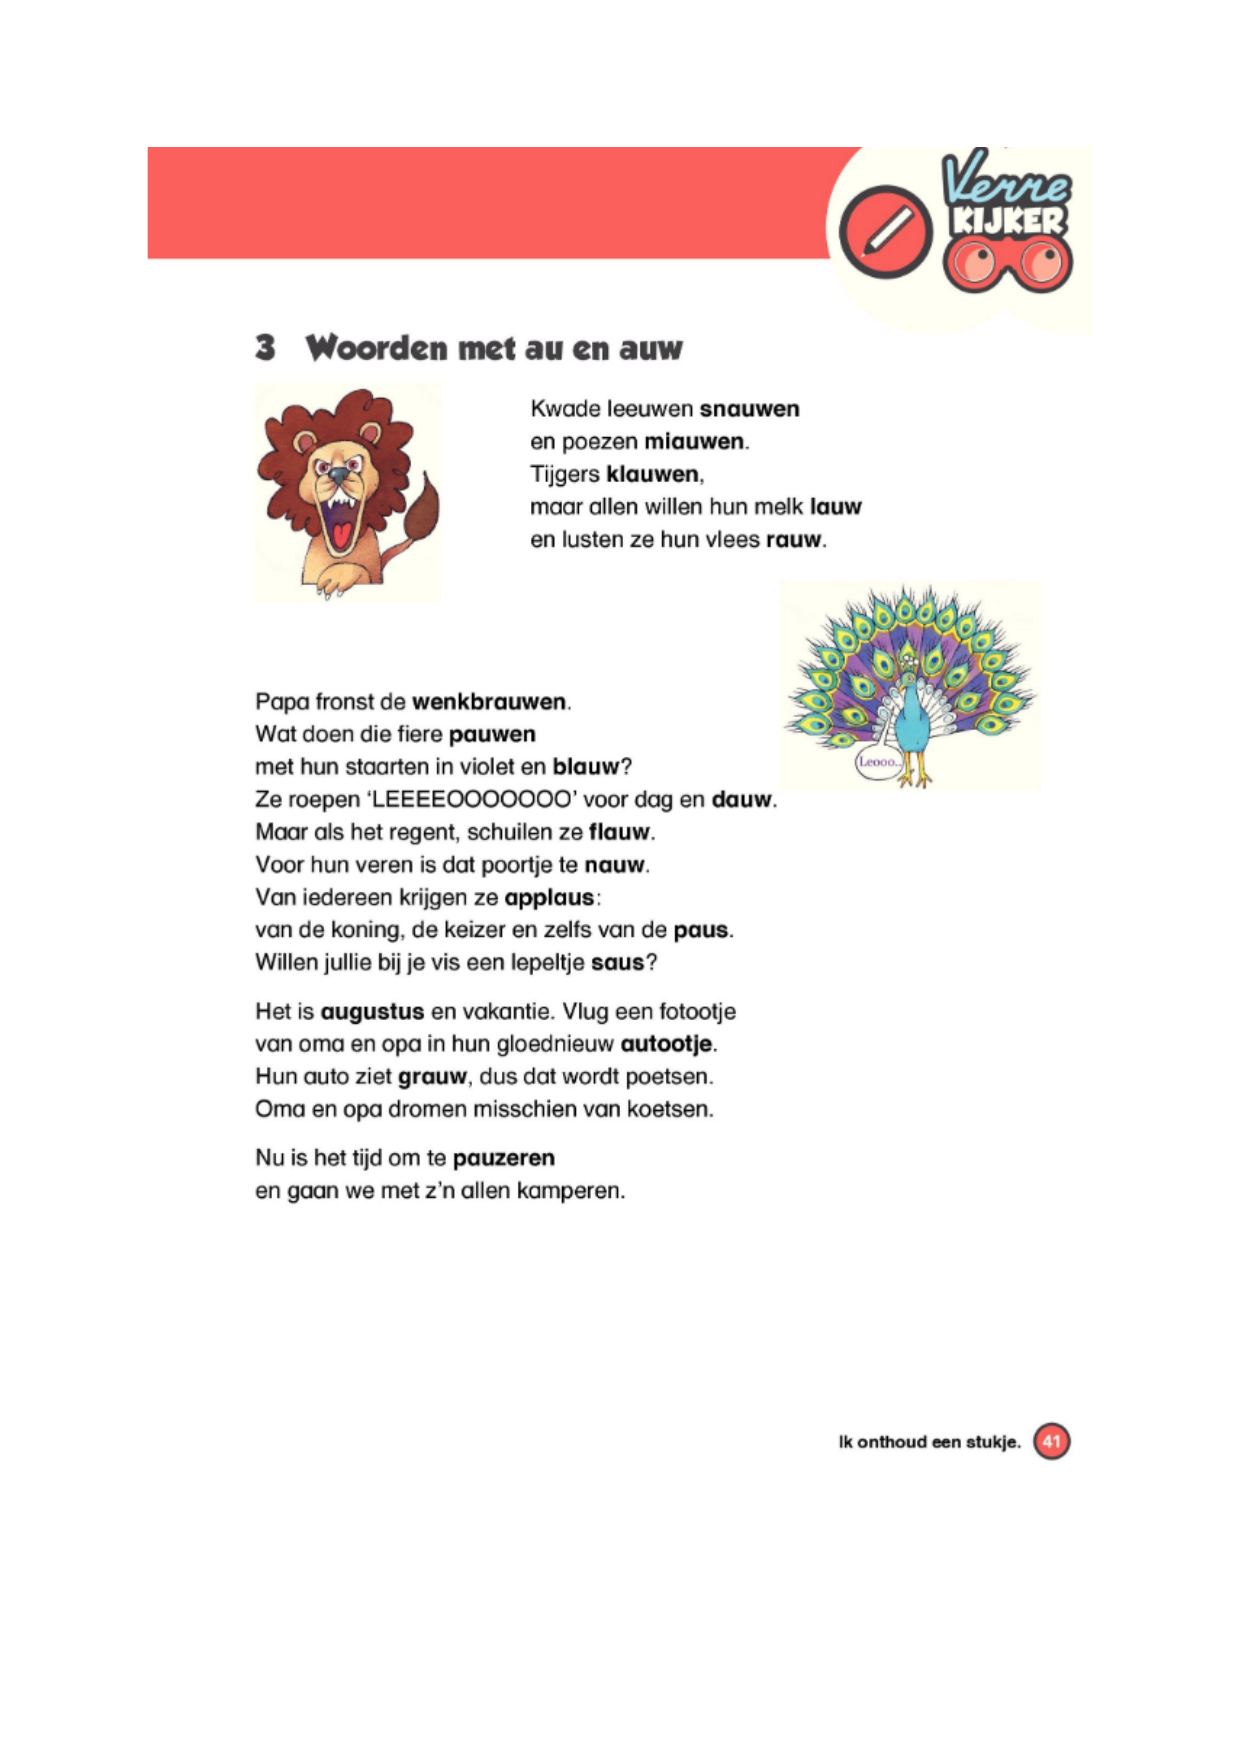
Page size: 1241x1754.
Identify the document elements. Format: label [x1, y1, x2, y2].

picture [147, 147, 1093, 1471]
